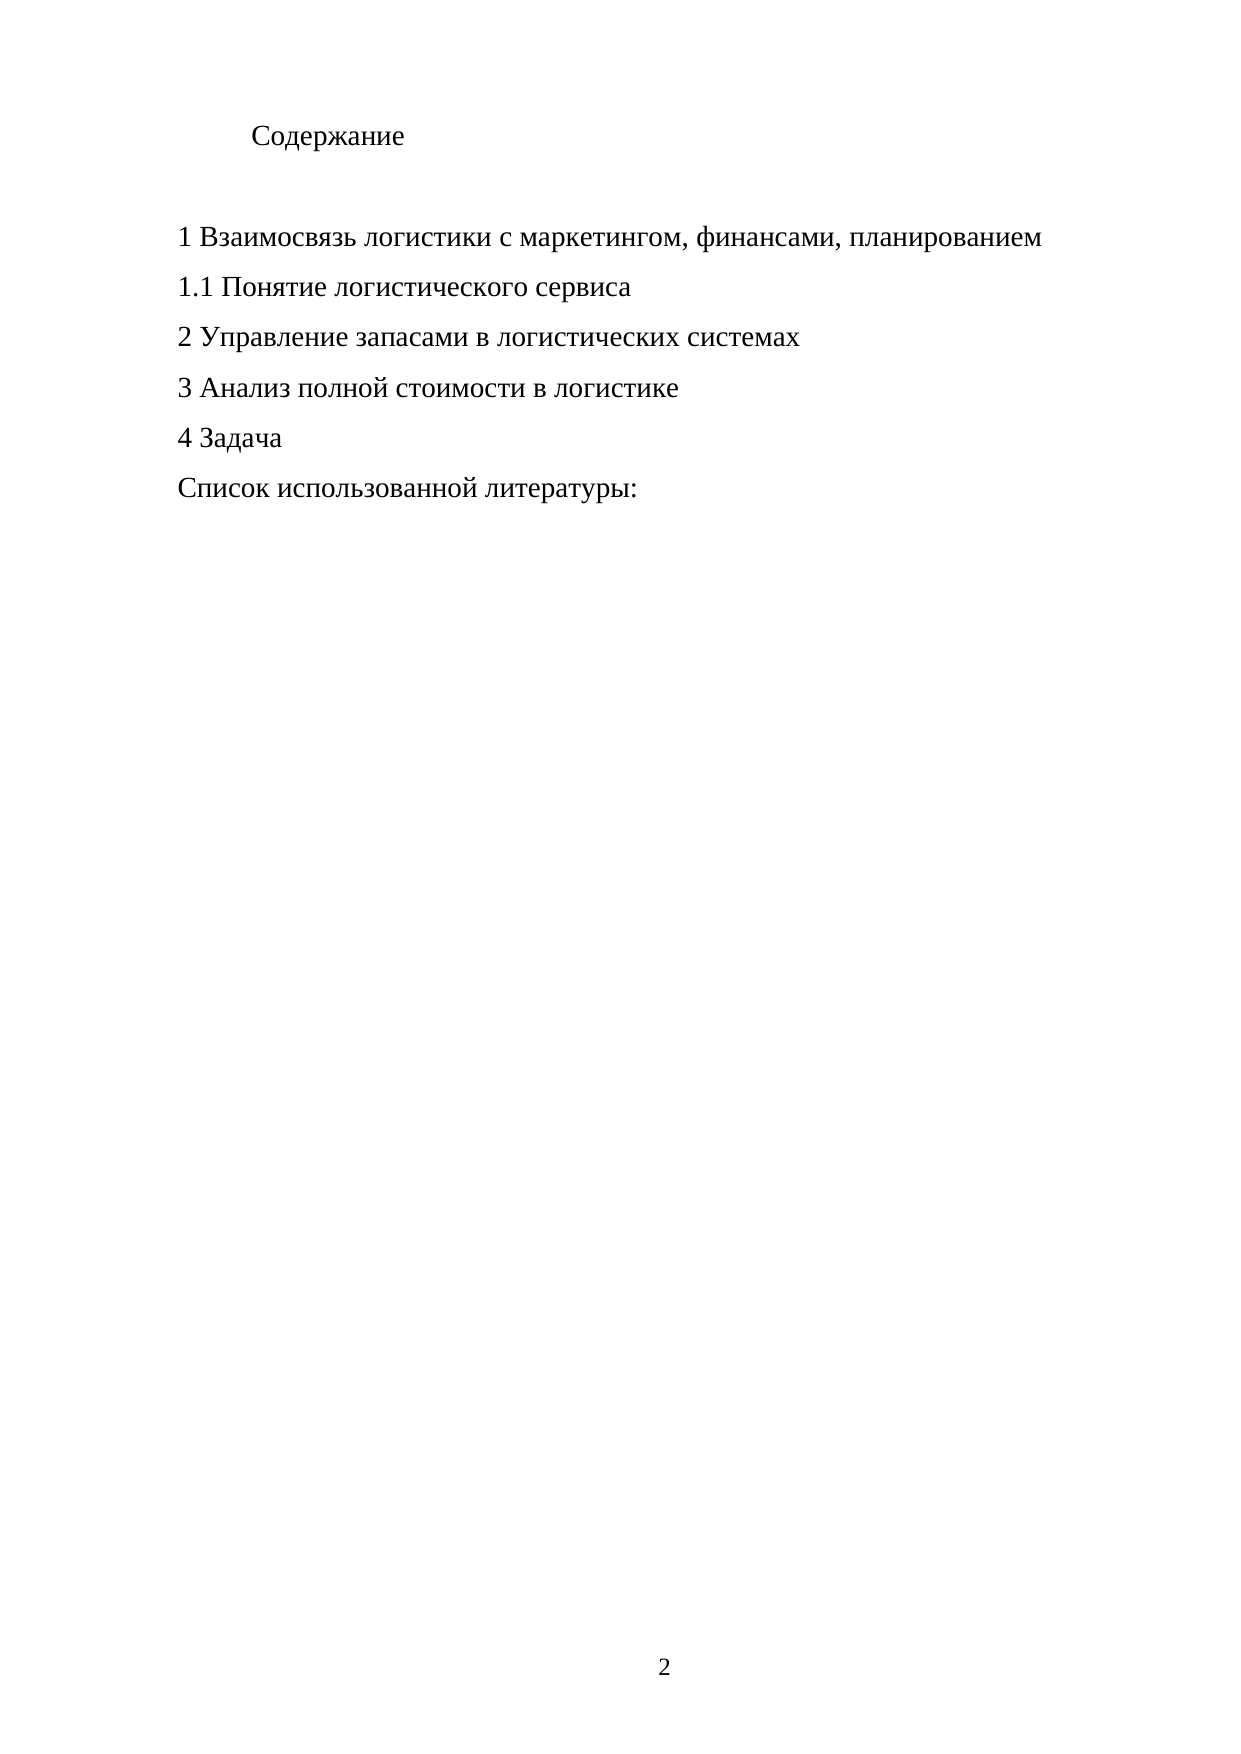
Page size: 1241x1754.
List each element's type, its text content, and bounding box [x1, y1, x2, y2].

text 3 Анализ полной стоимости в логистике 13 [177, 370, 1152, 403]
text 4 Задача 15 [177, 420, 1152, 453]
text Содержание [177, 118, 1152, 152]
text Список использованной литературы: 16 [177, 470, 1152, 504]
text 1 Взаимосвязь логистики с маркетингом, финансами, планированием 3 [177, 219, 1152, 252]
text 1.1 Понятие логистического сервиса 6 [177, 269, 1152, 303]
text 2 Управление запасами в логистических системах 9 [177, 319, 1152, 353]
